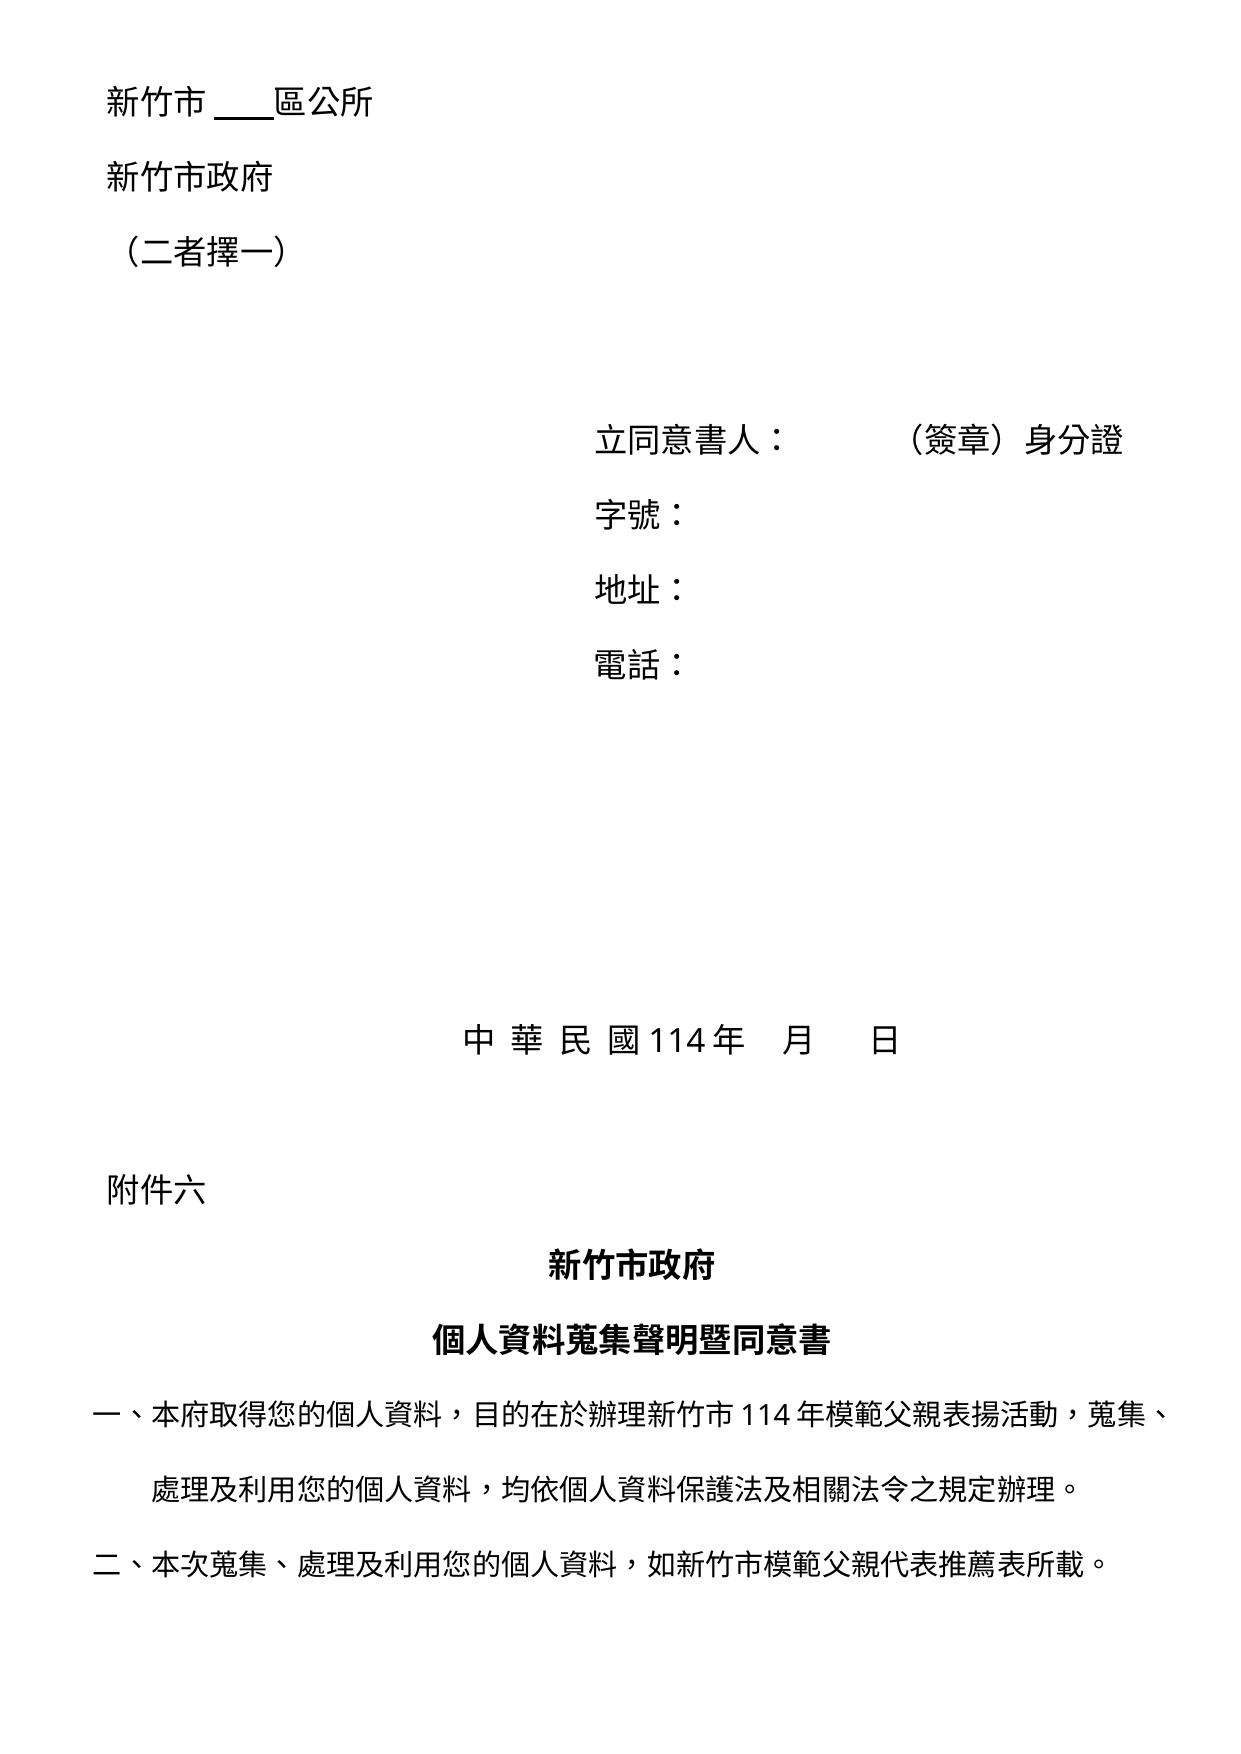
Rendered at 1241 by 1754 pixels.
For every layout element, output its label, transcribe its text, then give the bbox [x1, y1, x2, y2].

text 新竹市政府 [106, 138, 1157, 213]
text 個人資料蒐集聲明暨同意書 [106, 1300, 1157, 1375]
text 地址： [594, 550, 1157, 625]
text 立同意書人： （簽章）身分證字號： [594, 400, 1157, 550]
text 附件六 [106, 1150, 1157, 1225]
text 電話： [594, 625, 1157, 700]
text 一、本府取得您的個人資料，目的在於辦理新竹市114年模範父親表揚活動，蒐集、處理及利用您的個人資料，均依個人資料保護法及相關法令之規定辦理。 [93, 1375, 1157, 1525]
text 新竹市 區公所 [106, 63, 1157, 138]
text 新竹市政府 [106, 1225, 1157, 1300]
text （二者擇一） [106, 213, 1157, 288]
text 中 華 民 國 114年 月 日 [106, 1000, 1157, 1075]
text 二、本次蒐集、處理及利用您的個人資料，如新竹市模範父親代表推薦表所載。 [93, 1525, 1157, 1600]
